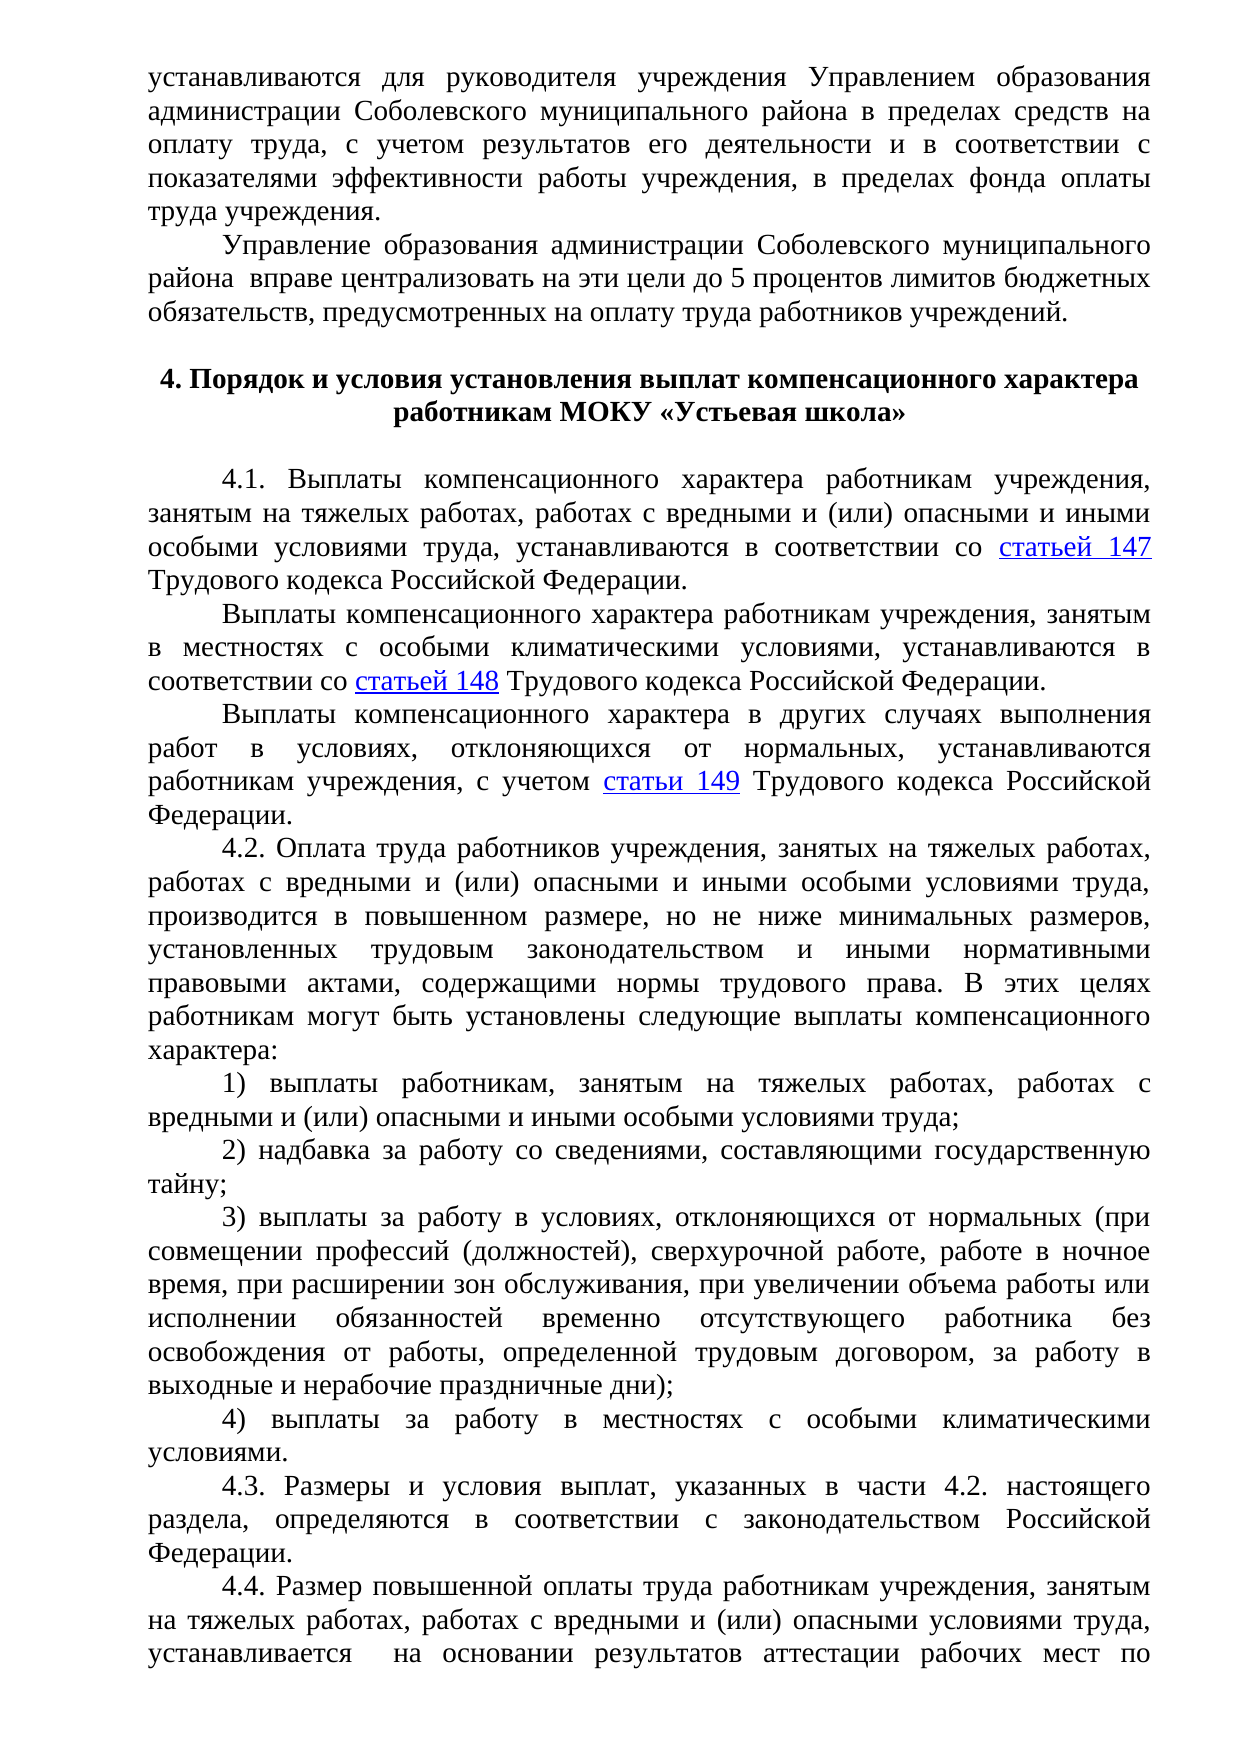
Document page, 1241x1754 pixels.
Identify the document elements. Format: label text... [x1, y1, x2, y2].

text 4.3. Размеры и условия выплат, указанных в части 4.2. настоящего раздела, определяются в соответствии с законодательством Российской Федерации. [148, 1468, 1152, 1568]
text 4) выплаты за работу в местностях с особыми климатическими условиями. [148, 1401, 1152, 1468]
text Управление образования администрации Соболевского муниципального района вправе централизовать на эти цели до 5 процентов лимитов бюджетных обязательств, предусмотренных на оплату труда работников учреждений. [148, 227, 1152, 327]
text 4.1. Выплаты компенсационного характера работникам учреждения, занятым на тяжелых работах, работах с вредными и (или) опасными и иными особыми условиями труда, устанавливаются в соответствии со статьей 147 Трудового кодекса Российской Федерации. [148, 462, 1152, 596]
text Выплаты компенсационного характера работникам учреждения, занятым в местностях с особыми климатическими условиями, устанавливаются в соответствии со статьей 148 Трудового кодекса Российской Федерации. [148, 596, 1152, 696]
text 1) выплаты работникам, занятым на тяжелых работах, работах с вредными и (или) опасными и иными особыми условиями труда; [148, 1065, 1152, 1132]
text 4.2. Оплата труда работников учреждения, занятых на тяжелых работах, работах с вредными и (или) опасными и иными особыми условиями труда, производится в повышенном размере, но не ниже минимальных размеров, установленных трудовым законодательством и иными нормативными правовыми актами, содержащими нормы трудового права. В этих целях работникам могут быть установлены следующие выплаты компенсационного характера: [148, 831, 1152, 1065]
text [148, 59, 1152, 227]
text 3) выплаты за работу в условиях, отклоняющихся от нормальных (при совмещении профессий (должностей), сверхурочной работе, работе в ночное время, при расширении зон обслуживания, при увеличении объема работы или исполнении обязанностей временно отсутствующего работника без освобождения от работы, определенной трудовым договором, за работу в выходные и нерабочие праздничные дни); [148, 1199, 1152, 1401]
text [148, 1568, 1152, 1669]
text 4. Порядок и условия установления выплат компенсационного характера работникам МОКУ «Устьевая школа» [148, 361, 1152, 428]
text Выплаты компенсационного характера в других случаях выполнения работ в условиях, отклоняющихся от нормальных, устанавливаются работникам учреждения, с учетом статьи 149 Трудового кодекса Российской Федерации. [148, 696, 1152, 831]
text 2) надбавка за работу со сведениями, составляющими государственную тайну; [148, 1132, 1152, 1199]
